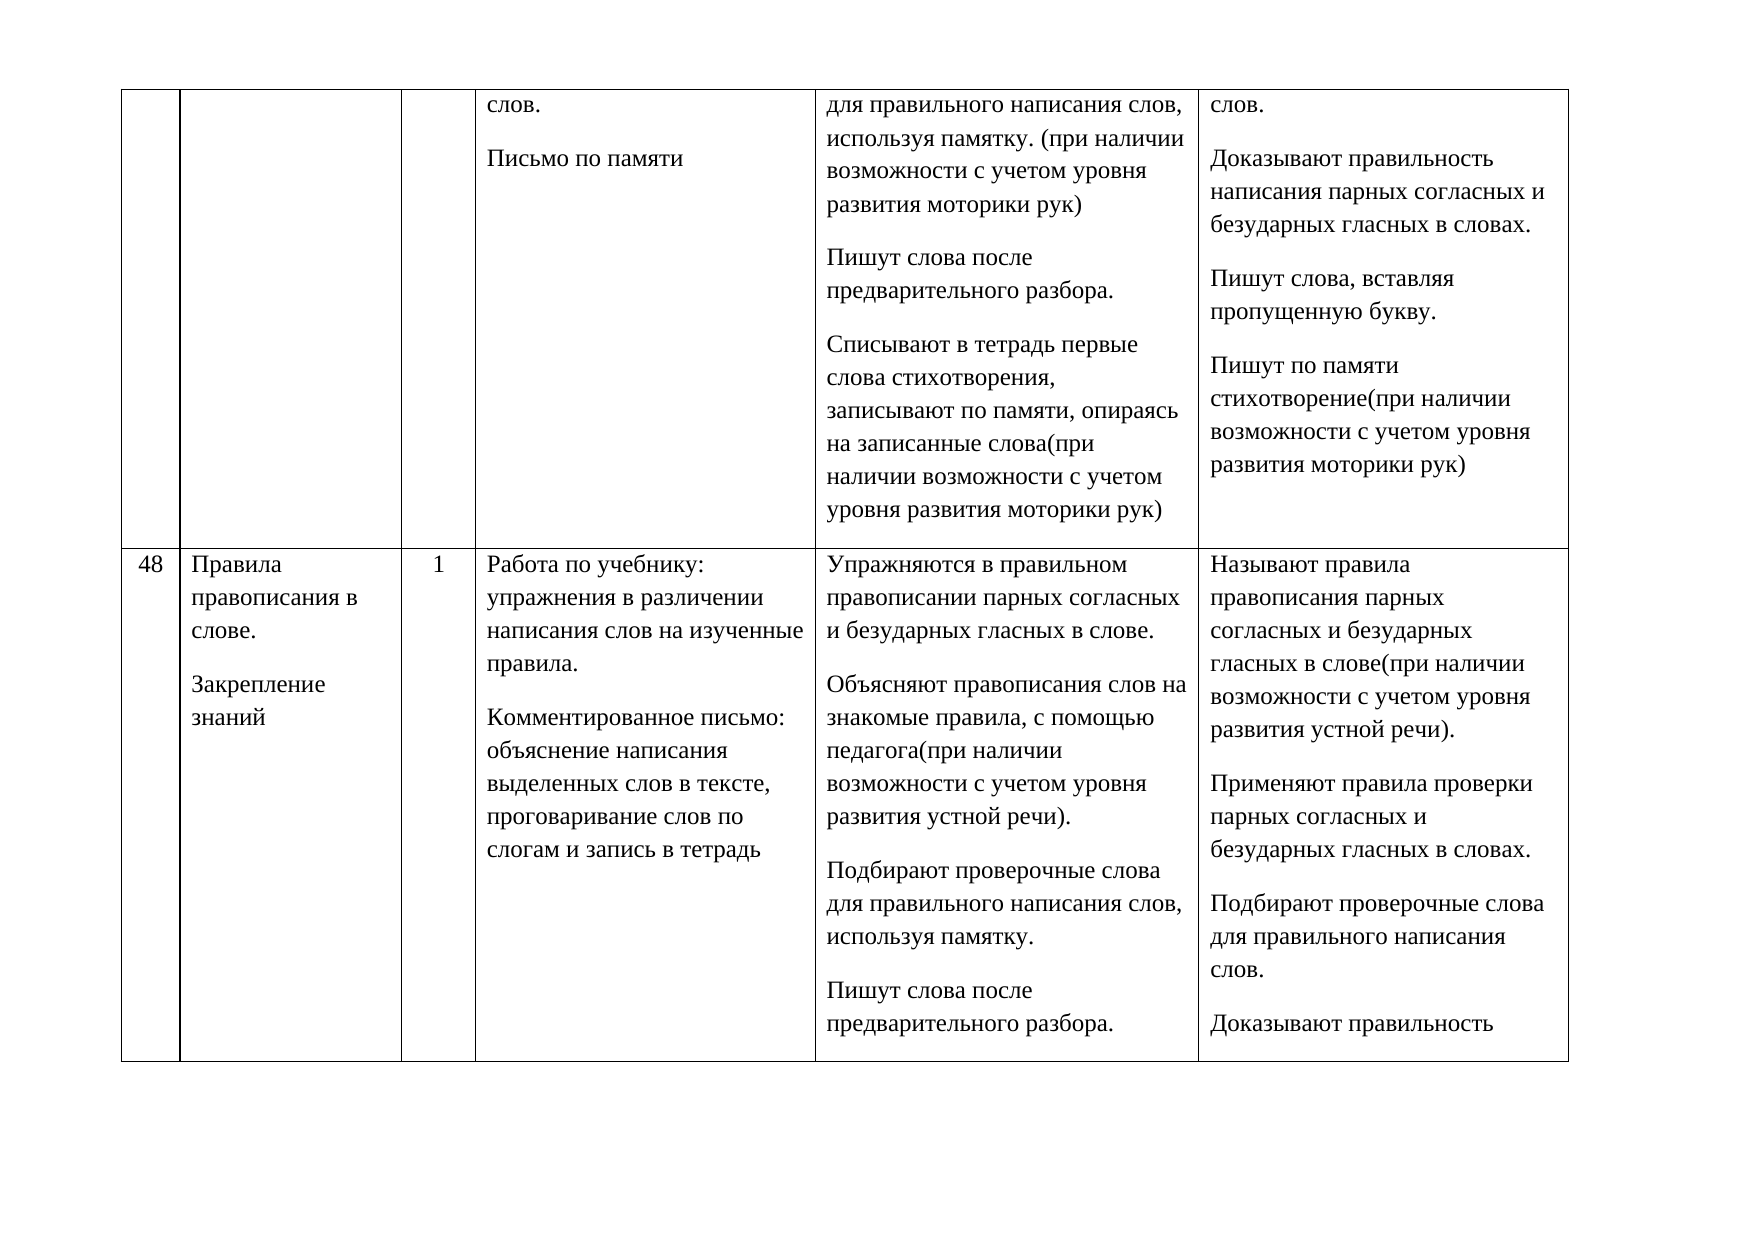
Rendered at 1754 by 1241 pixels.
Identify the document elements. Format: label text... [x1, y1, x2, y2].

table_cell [1199, 549, 1568, 1061]
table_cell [181, 90, 401, 548]
table_cell 1 [402, 90, 475, 548]
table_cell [476, 90, 815, 548]
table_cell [181, 549, 401, 1061]
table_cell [476, 549, 815, 1061]
table_cell 48 [122, 549, 179, 1061]
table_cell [816, 549, 1198, 1061]
table_cell 47 [122, 90, 179, 548]
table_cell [816, 90, 1198, 548]
table_cell 1 [402, 549, 475, 1061]
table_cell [1199, 90, 1568, 548]
